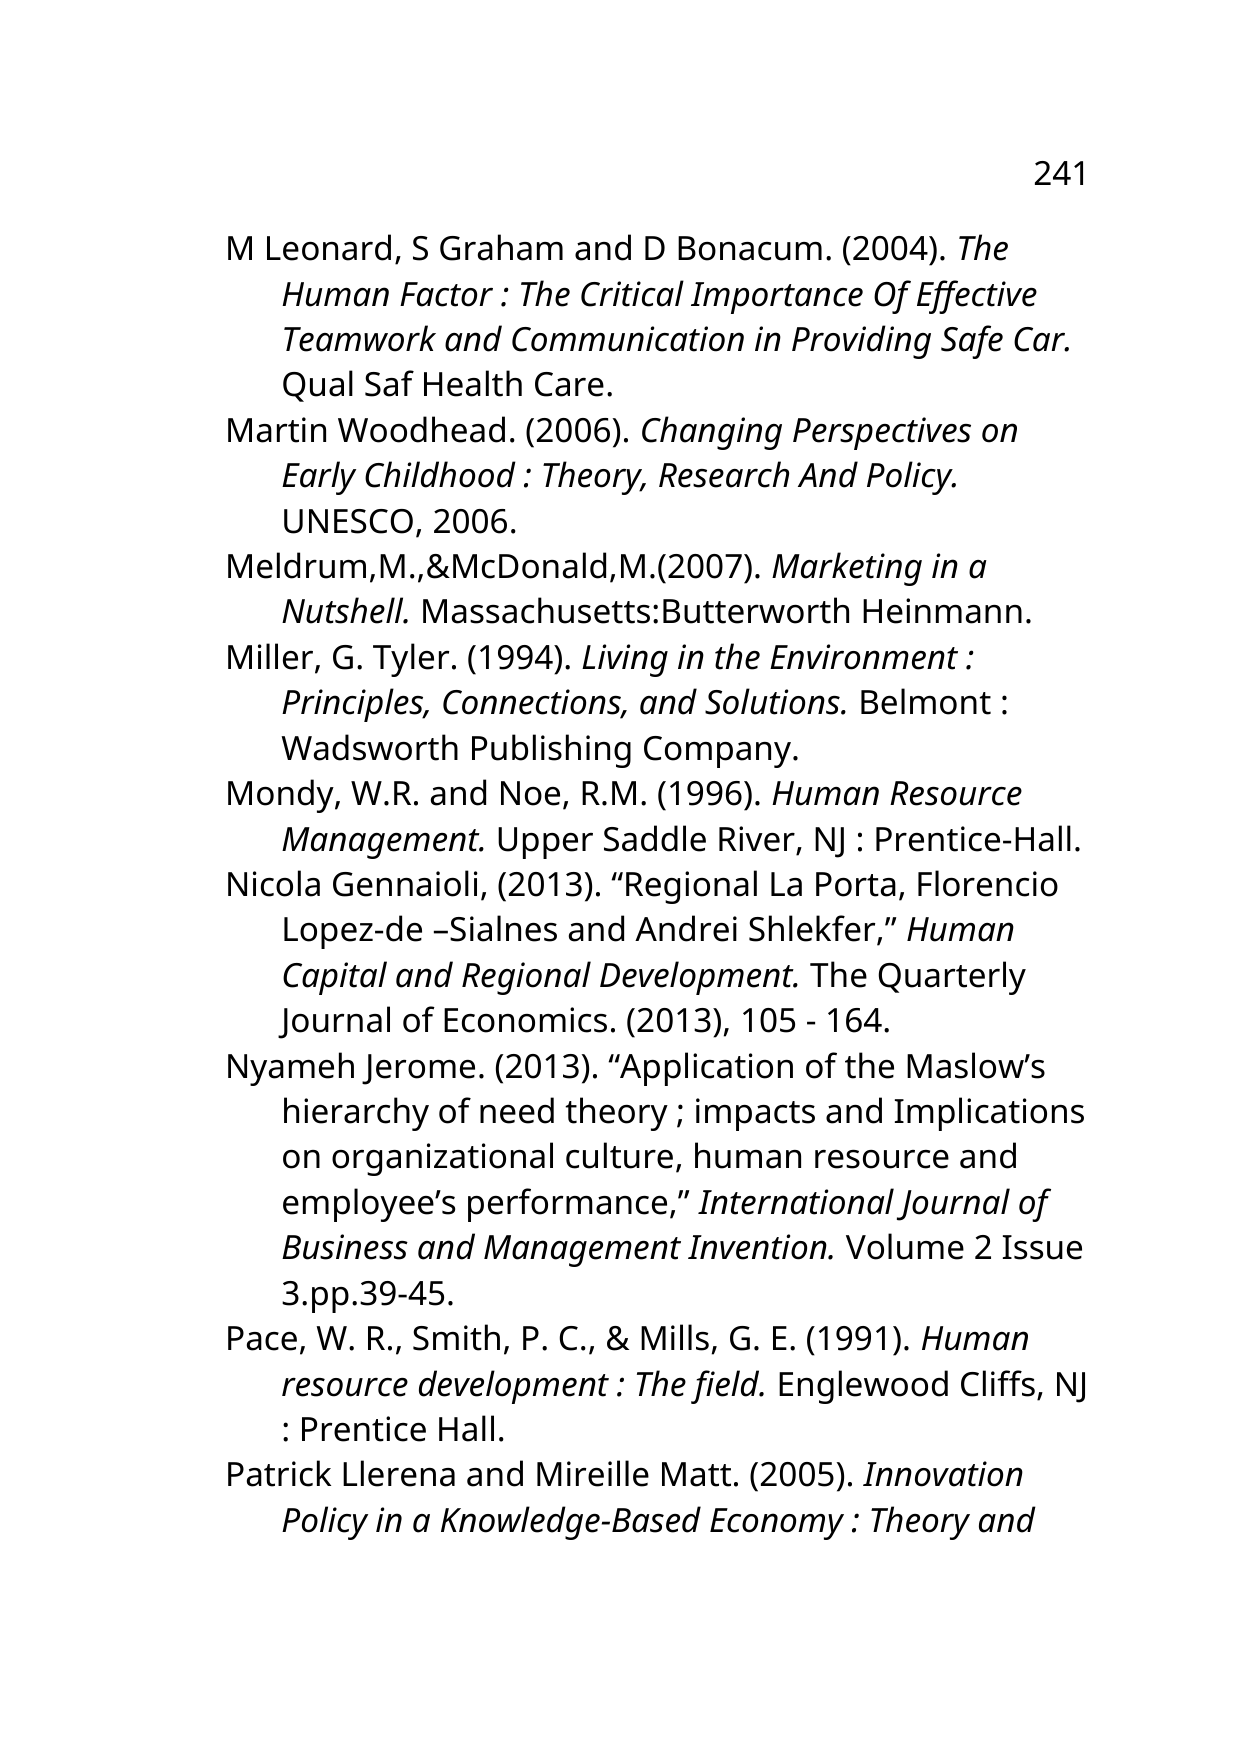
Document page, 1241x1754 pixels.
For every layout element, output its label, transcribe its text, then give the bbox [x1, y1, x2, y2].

text M Leonard, S Graham and D Bonacum. (2004). The Human Factor : The Critical Importance Of Effective Teamwork and Communication in Providing Safe Car. Qual Saf Health Care. [225, 225, 1090, 407]
text Martin Woodhead. (2006). Changing Perspectives on Early Childhood : Theory, Research And Policy. UNESCO, 2006. [225, 407, 1090, 543]
text Nyameh Jerome. (2013). “Application of the Maslow’s hierarchy of need theory ; impacts and Implications on organizational culture, human resource and employee’s performance,” International Journal of Business and Management Invention. Volume 2 Issue 3.pp.39-45. [225, 1042, 1090, 1315]
text Miller, G. Tyler. (1994). Living in the Environment : Principles, Connections, and Solutions. Belmont : Wadsworth Publishing Company. [225, 634, 1090, 770]
text Pace, W. R., Smith, P. C., & Mills, G. E. (1991). Human resource development : The field. Englewood Cliffs, NJ : Prentice Hall. [225, 1315, 1090, 1451]
text Meldrum,M.,&McDonald,M.(2007). Marketing in a Nutshell. Massachusetts:Butterworth Heinmann. [225, 543, 1090, 634]
text Nicola Gennaioli, (2013). “Regional La Porta, Florencio Lopez-de –Sialnes and Andrei Shlekfer,” Human Capital and Regional Development. The Quarterly Journal of Economics. (2013), 105 - 164. [225, 861, 1090, 1042]
text Mondy, W.R. and Noe, R.M. (1996). Human Resource Management. Upper Saddle River, NJ : Prentice-Hall. [225, 770, 1090, 861]
